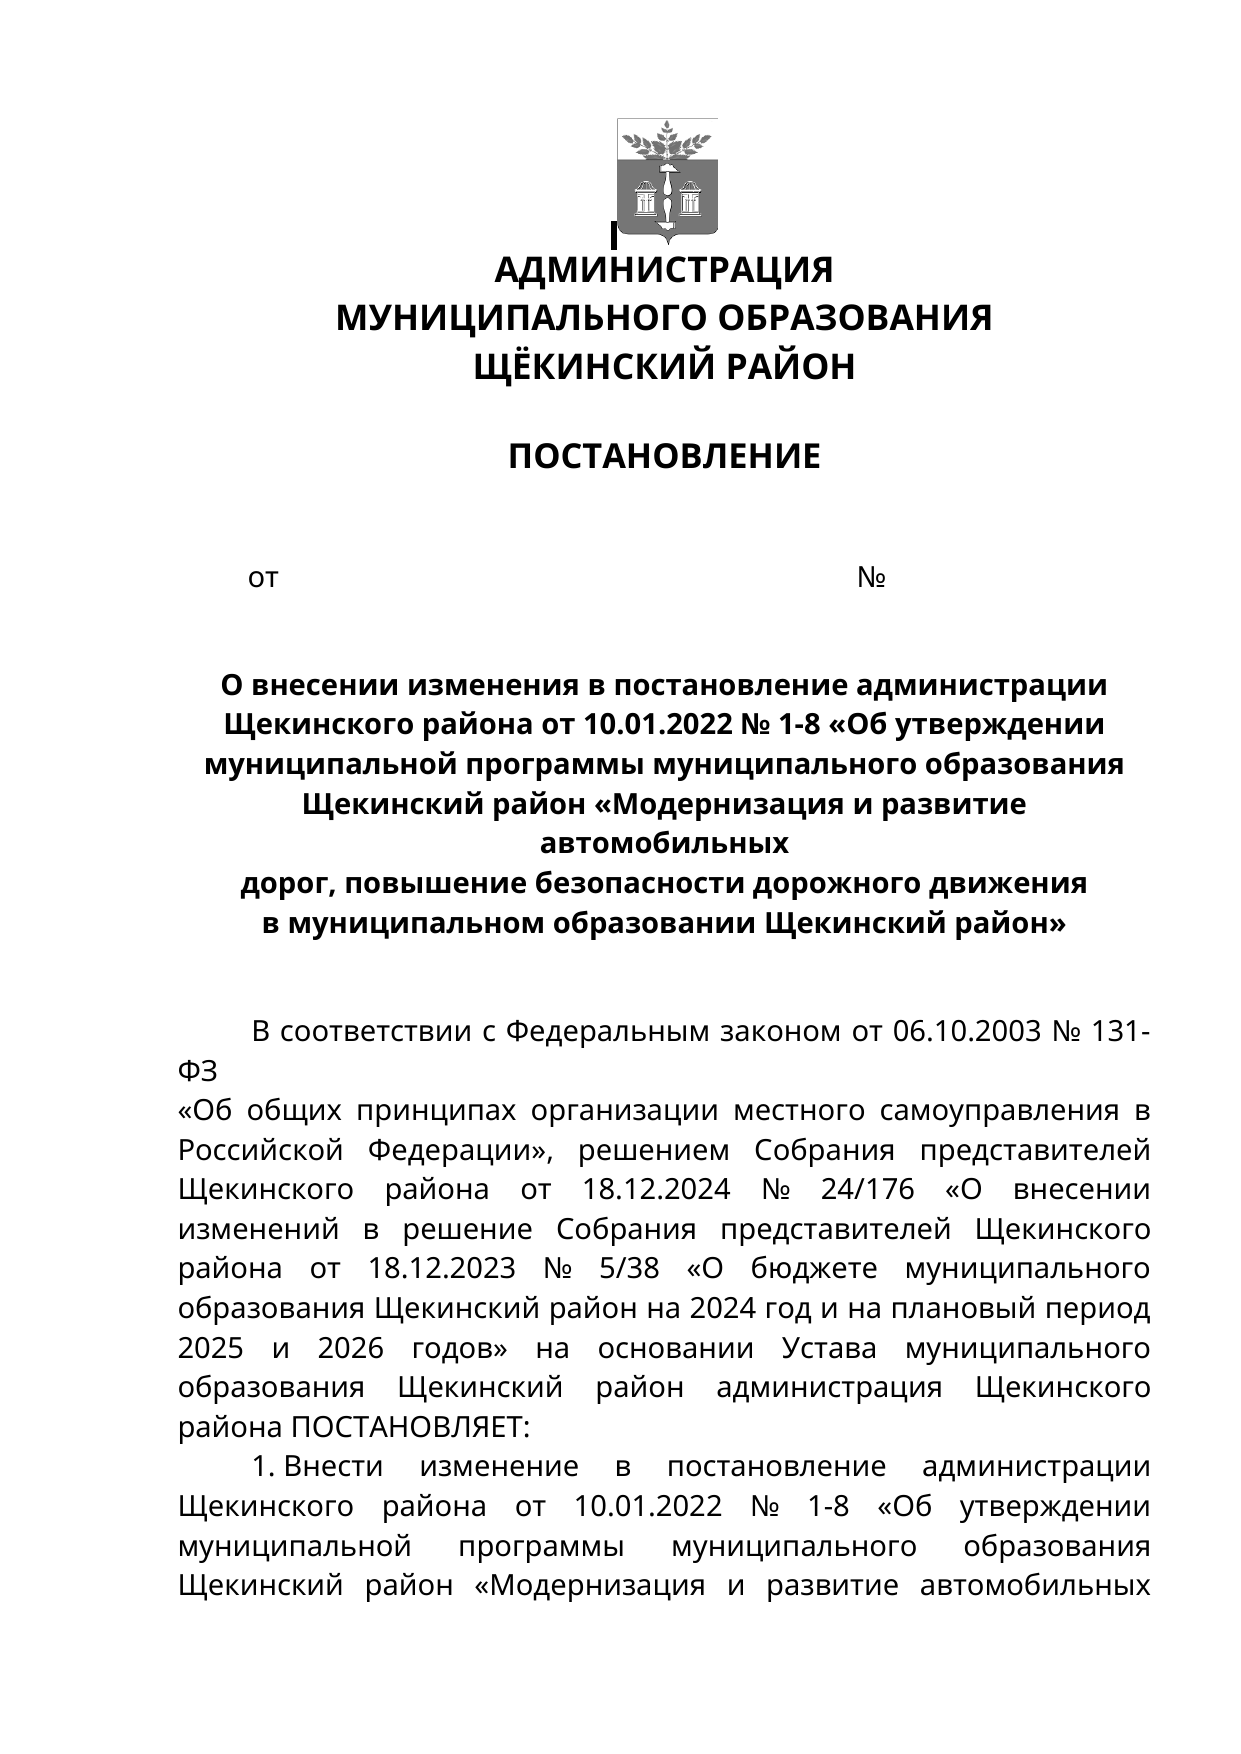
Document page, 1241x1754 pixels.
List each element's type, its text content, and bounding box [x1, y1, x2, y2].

text ЩЁКИНСКИЙ РАЙОН [177, 341, 1152, 389]
table_header № [845, 556, 1096, 596]
text В соответствии с Федеральным законом от 06.10.2003 № 131-ФЗ «Об общих принципах организации местного самоуправления в Российской Федерации», решением Собрания представителей Щекинского района от 18.12.2024 № 24/176 «О внесении изменений в решение Собрания представителей Щекинского района от 18.12.2023 № 5/38 «О бюджете муниципального образования Щекинский район на 2024 год и на плановый период 2025 и 2026 годов» на основании Устава муниципального образования Щекинский район администрация Щекинского района ПОСТАНОВЛЯЕТ: [177, 1010, 1152, 1445]
text АДМИНИСТРАЦИЯ [177, 245, 1152, 293]
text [177, 1445, 1152, 1603]
text Щекинского района от 10.01.2022 № 1-8 «Об утверждении муниципальной программы муниципального образования [177, 703, 1152, 783]
text в муниципальном образовании Щекинский район» [177, 902, 1152, 942]
text ПОСТАНОВЛЕНИЕ [177, 452, 1152, 473]
text дорог, повышение безопасности дорожного движения [177, 862, 1152, 902]
text О внесении изменения в постановление администрации [177, 664, 1152, 703]
table_header от [236, 556, 845, 596]
picture [617, 118, 718, 245]
text Щекинский район «Модернизация и развитие автомобильных [177, 783, 1152, 862]
text МУНИЦИПАЛЬНОГО ОБРАЗОВАНИЯ [177, 293, 1152, 341]
